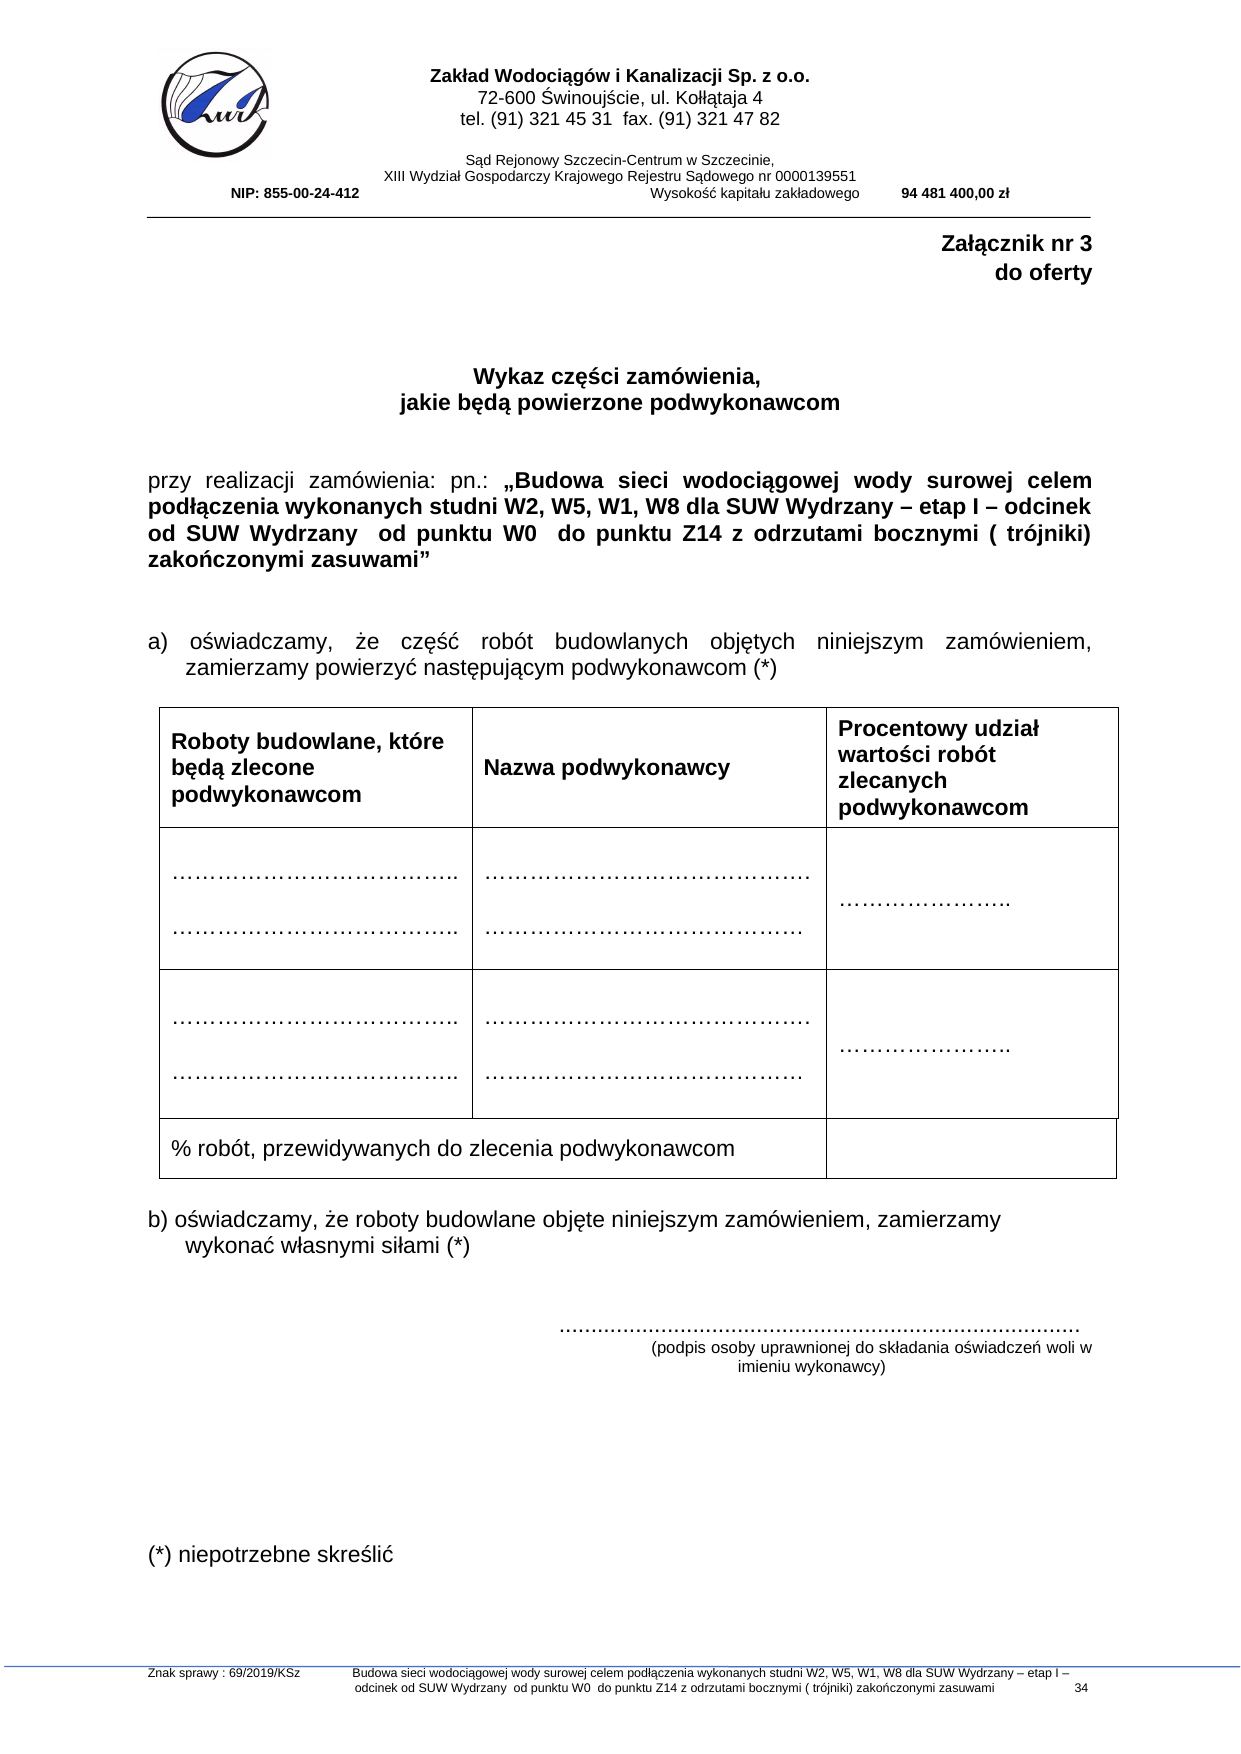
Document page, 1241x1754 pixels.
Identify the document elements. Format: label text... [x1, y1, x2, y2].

table_header Nazwa podwykonawcy [473, 708, 826, 827]
text (*) niepotrzebne skreślić [148, 1541, 1092, 1567]
text (podpis osoby uprawnionej do składania oświadczeń woli w imieniu wykonawcy) [216, 1337, 1092, 1376]
text Załącznik nr 3 [148, 230, 1092, 257]
subtitle przy realizacji zamówienia: pn.: „Budowa sieci wodociągowej wody surowej celem podłączenia wykonanych studni W2, W5, W1, W8 dla SUW Wydrzany – etap I – odcinek od SUW Wydrzany od punktu W0 do punktu Z14 z odrzutami bocznymi ( trójniki) zakończonymi zasuwami” [148, 467, 1092, 572]
text a) oświadczamy, że część robót budowlanych objętych niniejszym zamówieniem, zamierzamy powierzyć następującym podwykonawcom (*) [148, 628, 1092, 681]
text do oferty [148, 259, 1092, 285]
picture [158, 48, 272, 162]
text b) oświadczamy, że roboty budowlane objęte niniejszym zamówieniem, zamierzamy wykonać własnymi siłami (*) [148, 1206, 1092, 1258]
text .................................................................................. [148, 1311, 1092, 1337]
table_cell ………………….. [827, 828, 1118, 969]
table_cell ……………………………….. ……………………………….. [160, 970, 472, 1118]
table_cell % robót, przewidywanych do zlecenia podwykonawcom [160, 1119, 826, 1178]
table_cell ……………………………………. …………………………………… [473, 828, 826, 969]
table_cell ……………………………….. ……………………………….. [160, 828, 472, 969]
text Wykaz części zamówienia, jakie będą powierzone podwykonawcom [148, 363, 1092, 416]
table_header Roboty budowlane, które będą zlecone podwykonawcom [160, 708, 472, 827]
table_header Procentowy udział wartości robót zlecanych podwykonawcom [827, 708, 1118, 827]
table_cell ………………….. [827, 970, 1118, 1118]
table_cell [827, 1119, 1116, 1178]
table_cell ……………………………………. …………………………………… [473, 970, 826, 1118]
